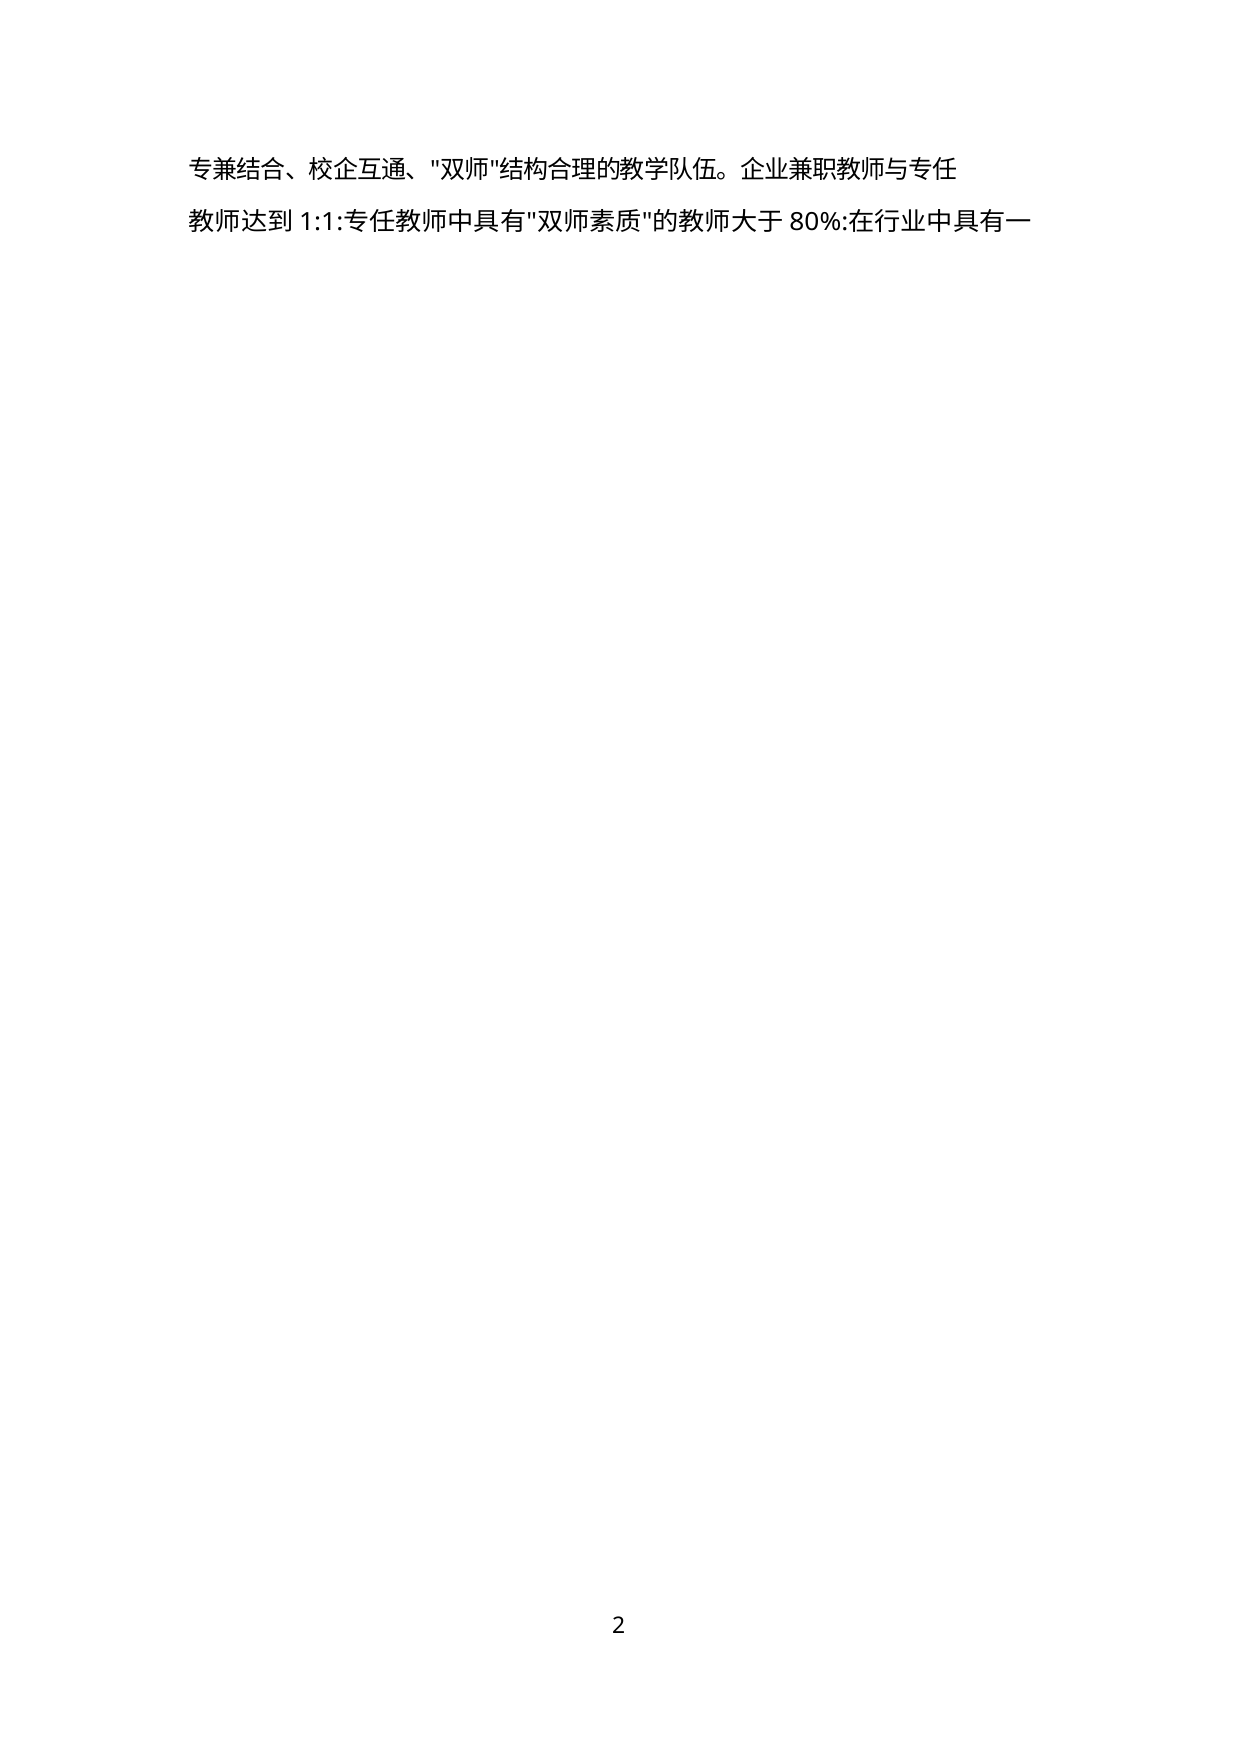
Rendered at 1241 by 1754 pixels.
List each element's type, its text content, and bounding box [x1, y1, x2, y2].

text 教师达到 1:1:专任教师中具有"双师素质"的教师大于 80%:在行业中具有一 [188, 205, 1178, 237]
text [188, 150, 1054, 186]
